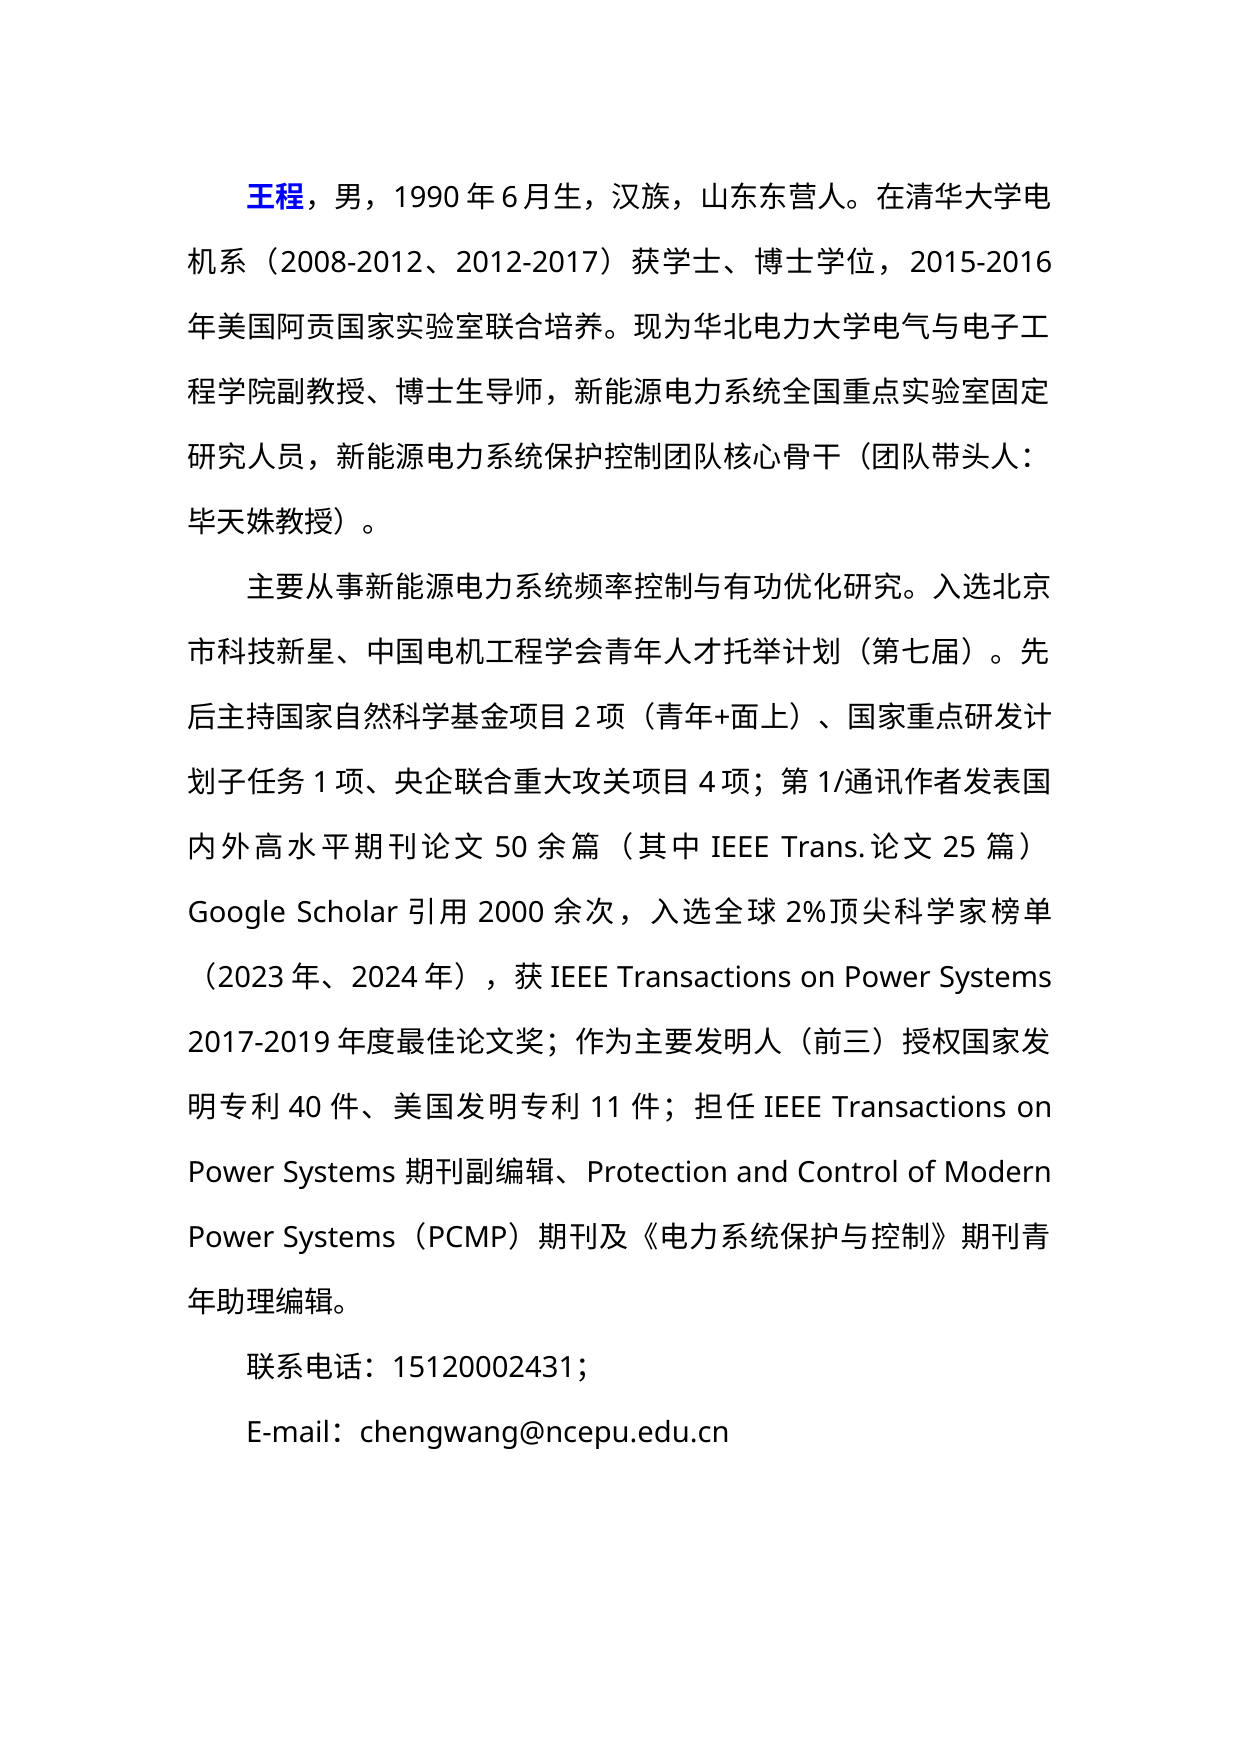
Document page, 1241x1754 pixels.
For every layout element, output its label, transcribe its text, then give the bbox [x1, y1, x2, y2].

text 王程，男，1990年6月生，汉族，山东东营人。在清华大学电机系（2008-2012、2012-2017）获学士、博士学位，2015-2016年美国阿贡国家实验室联合培养。现为华北电力大学电气与电子工程学院副教授、博士生导师，新能源电力系统全国重点实验室固定研究人员，新能源电力系统保护控制团队核心骨干（团队带头人：毕天姝教授）。 [187, 162, 1053, 552]
text 联系电话：15120002431； [187, 1332, 1053, 1397]
text E-mail：chengwang@ncepu.edu.cn [187, 1397, 1053, 1462]
text 主要从事新能源电力系统频率控制与有功优化研究。入选北京市科技新星、中国电机工程学会青年人才托举计划（第七届）。先后主持国家自然科学基金项目2项（青年+面上）、国家重点研发计划子任务1项、央企联合重大攻关项目4项；第1/通讯作者发表国内外高水平期刊论文50余篇（其中IEEE Trans.论文25篇），Google Scholar引用2000余次，入选全球2%顶尖科学家榜单（2023年、2024年），获IEEE Transactions on Power Systems 2017-2019年度最佳论文奖；作为主要发明人（前三）授权国家发明专利40件、美国发明专利11件；担任IEEE Transactions on Power Systems 期刊副编辑、Protection and Control of Modern Power Systems（PCMP）期刊及《电力系统保护与控制》期刊青年助理编辑。 [187, 552, 1053, 1332]
